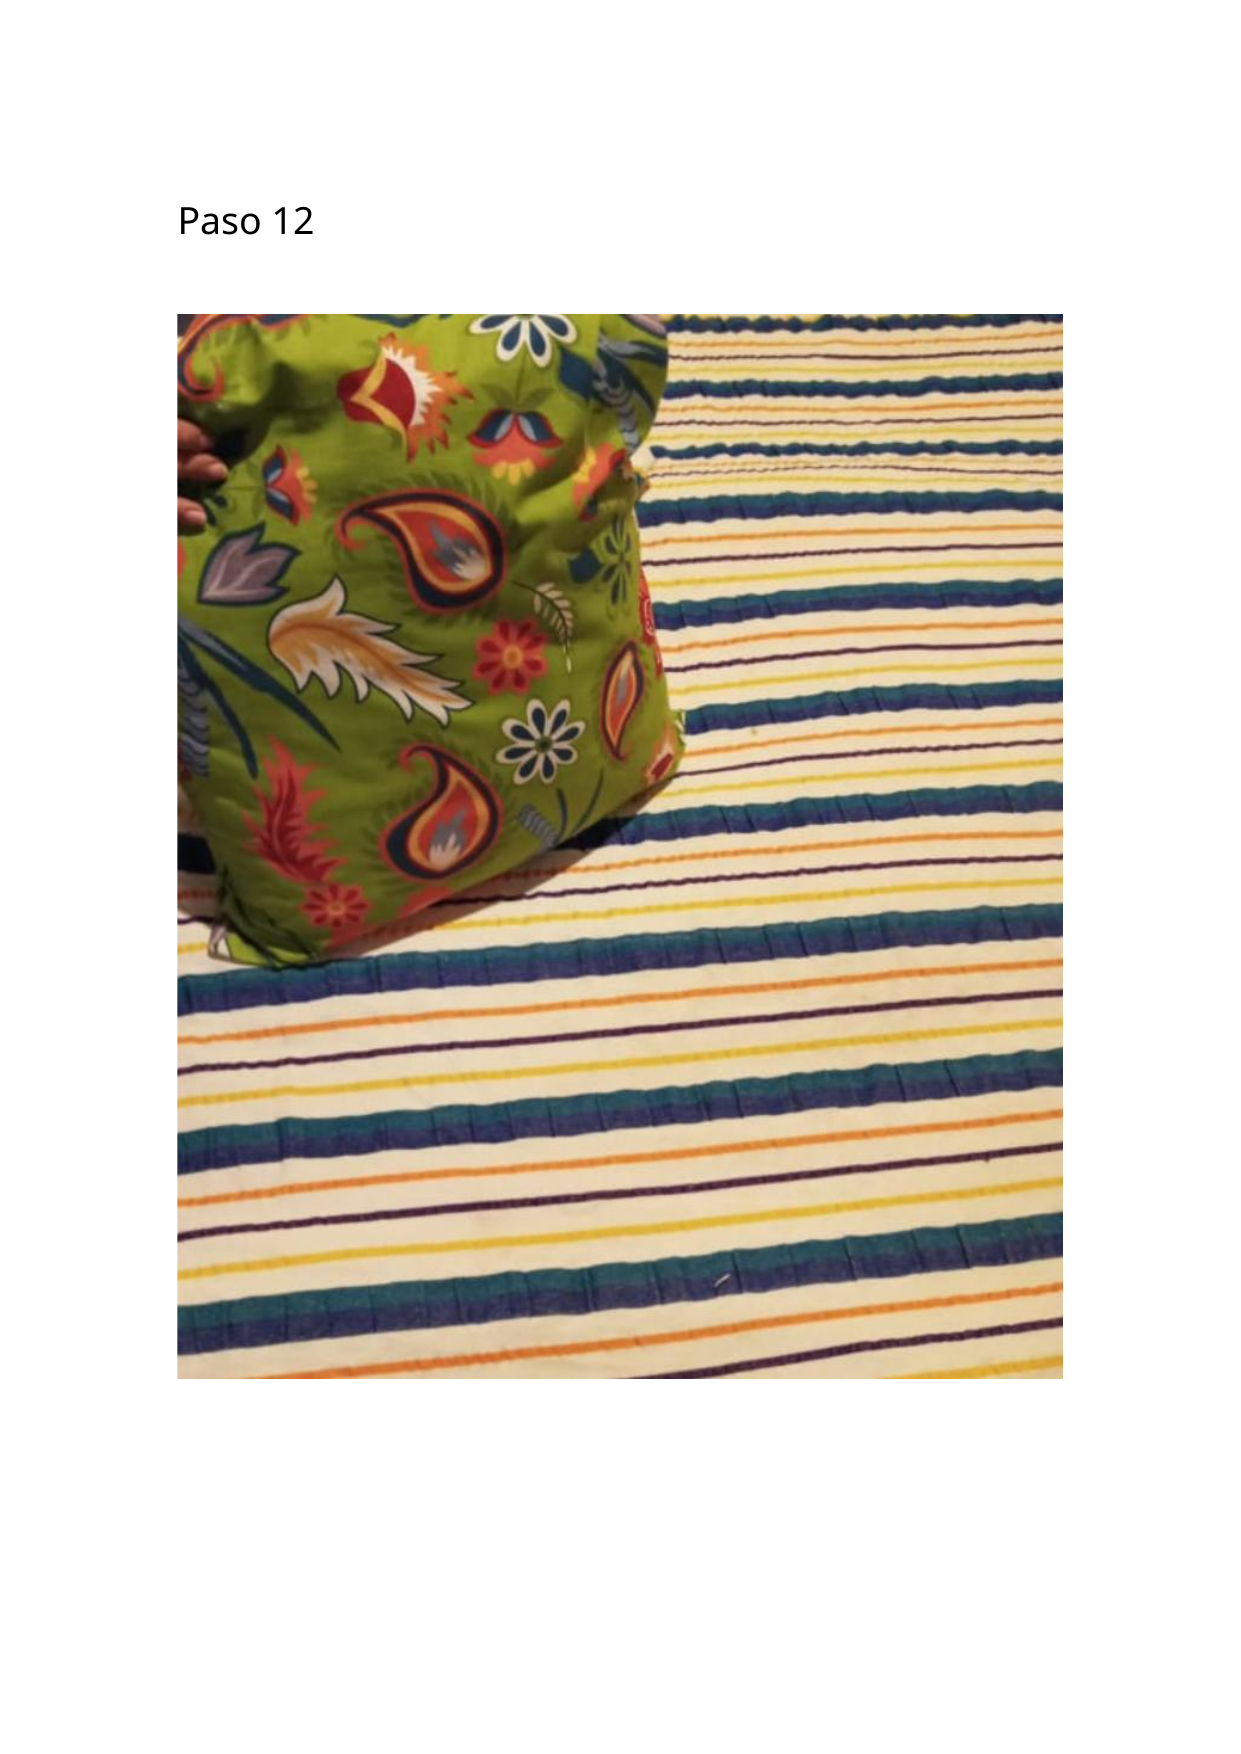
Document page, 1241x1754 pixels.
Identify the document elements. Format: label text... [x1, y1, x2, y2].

text Paso 12 [177, 194, 1063, 246]
picture [177, 314, 1063, 1379]
